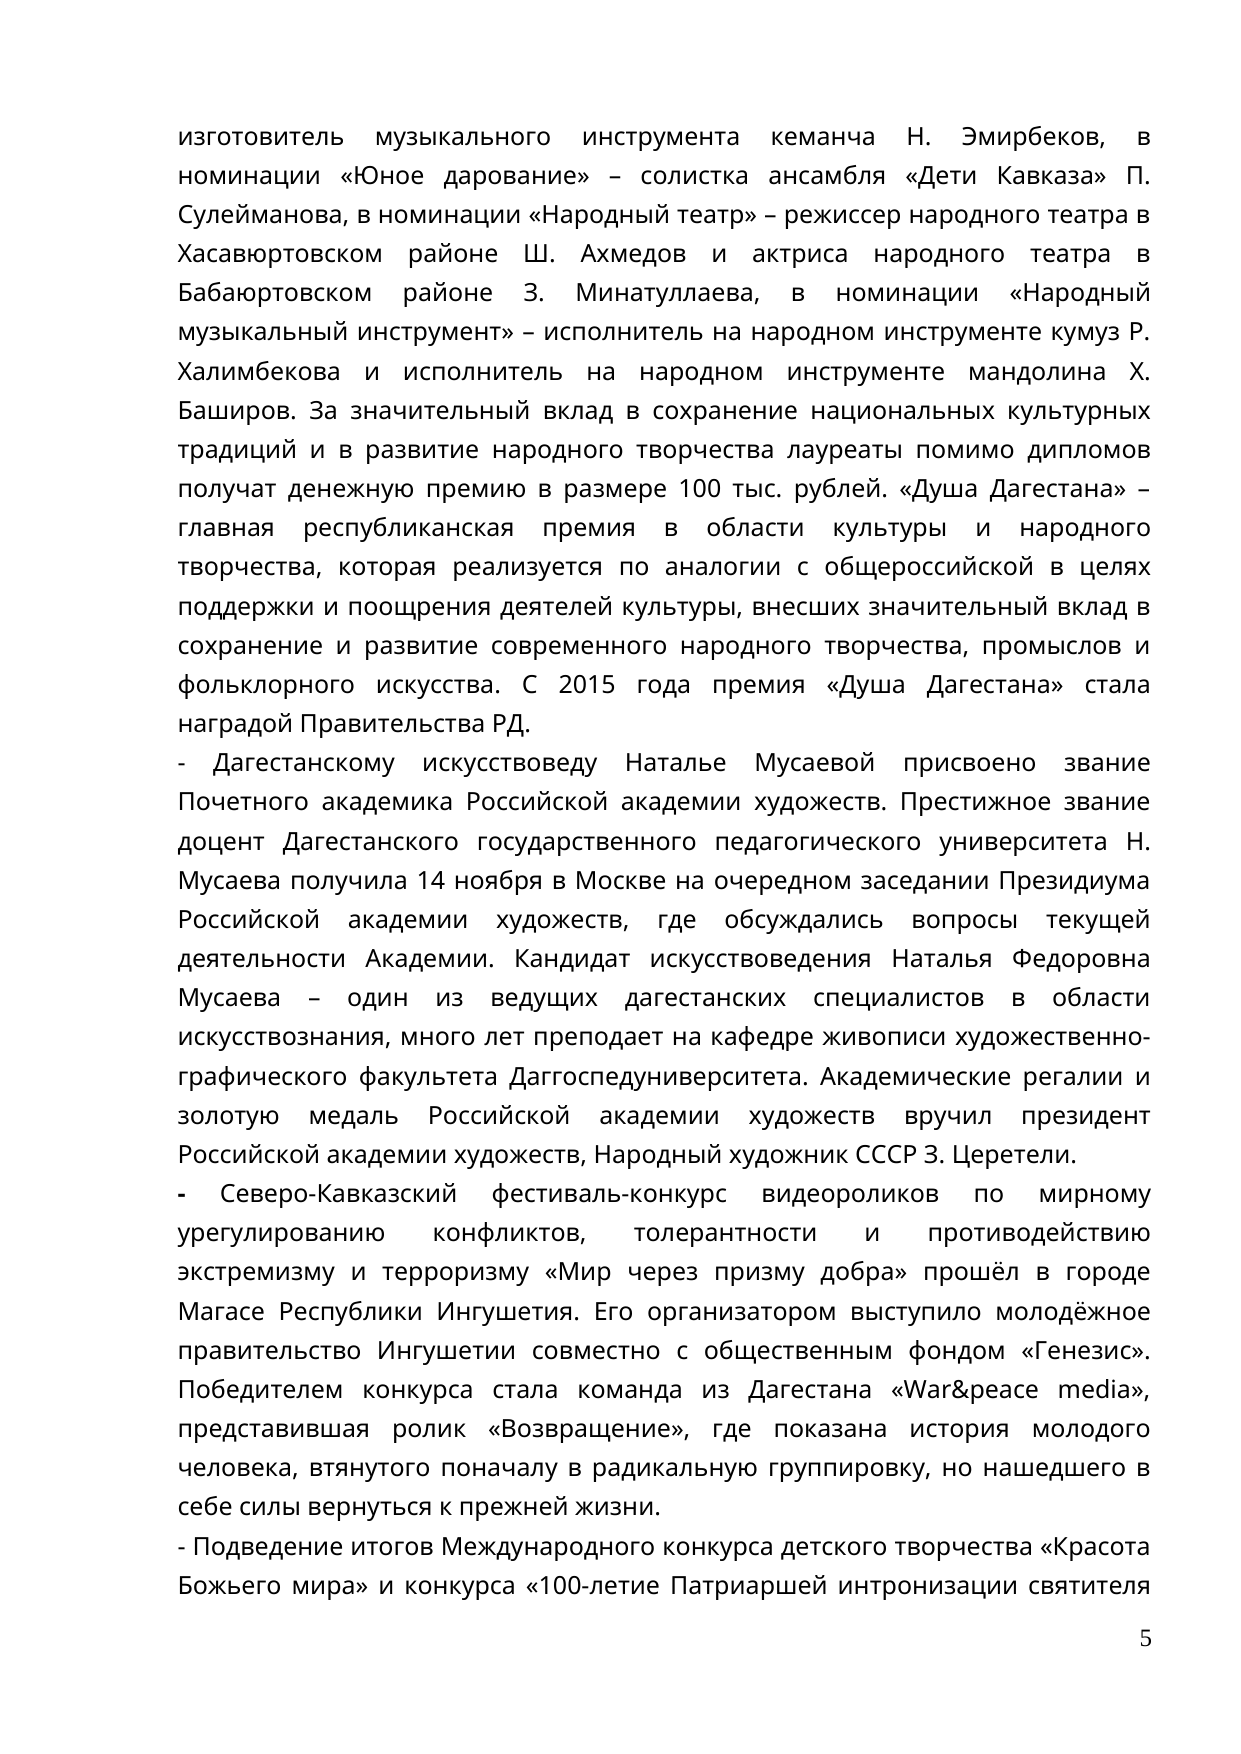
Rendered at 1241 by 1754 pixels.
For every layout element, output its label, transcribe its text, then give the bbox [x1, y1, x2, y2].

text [177, 1528, 1152, 1601]
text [177, 118, 1152, 740]
text - Северо-Кавказский фестиваль-конкурс видеороликов по мирному урегулированию конфликтов, толерантности и противодействию экстремизму и терроризму «Мир через призму добра» прошёл в городе Магасе Республики Ингушетия. Его организатором выступило молодёжное правительство Ингушетии совместно с общественным фондом «Генезис». Победителем конкурса стала команда из Дагестана «War&peace media», представившая ролик «Возвращение», где показана история молодого человека, втянутого поначалу в радикальную группировку, но нашедшего в себе силы вернуться к прежней жизни. [177, 1176, 1152, 1523]
text - Дагестанскому искусствоведу Наталье Мусаевой присвоено звание Почетного академика Российской академии художеств. Престижное звание доцент Дагестанского государственного педагогического университета Н. Мусаева получила 14 ноября в Москве на очередном заседании Президиума Российской академии художеств, где обсуждались вопросы текущей деятельности Академии. Кандидат искусствоведения Наталья Федоровна Мусаева – один из ведущих дагестанских специалистов в области искусствознания, много лет преподает на кафедре живописи художественно-графического факультета Даггоспедуниверситета. Академические регалии и золотую медаль Российской академии художеств вручил президент Российской академии художеств, Народный художник СССР З. Церетели. [177, 745, 1152, 1171]
